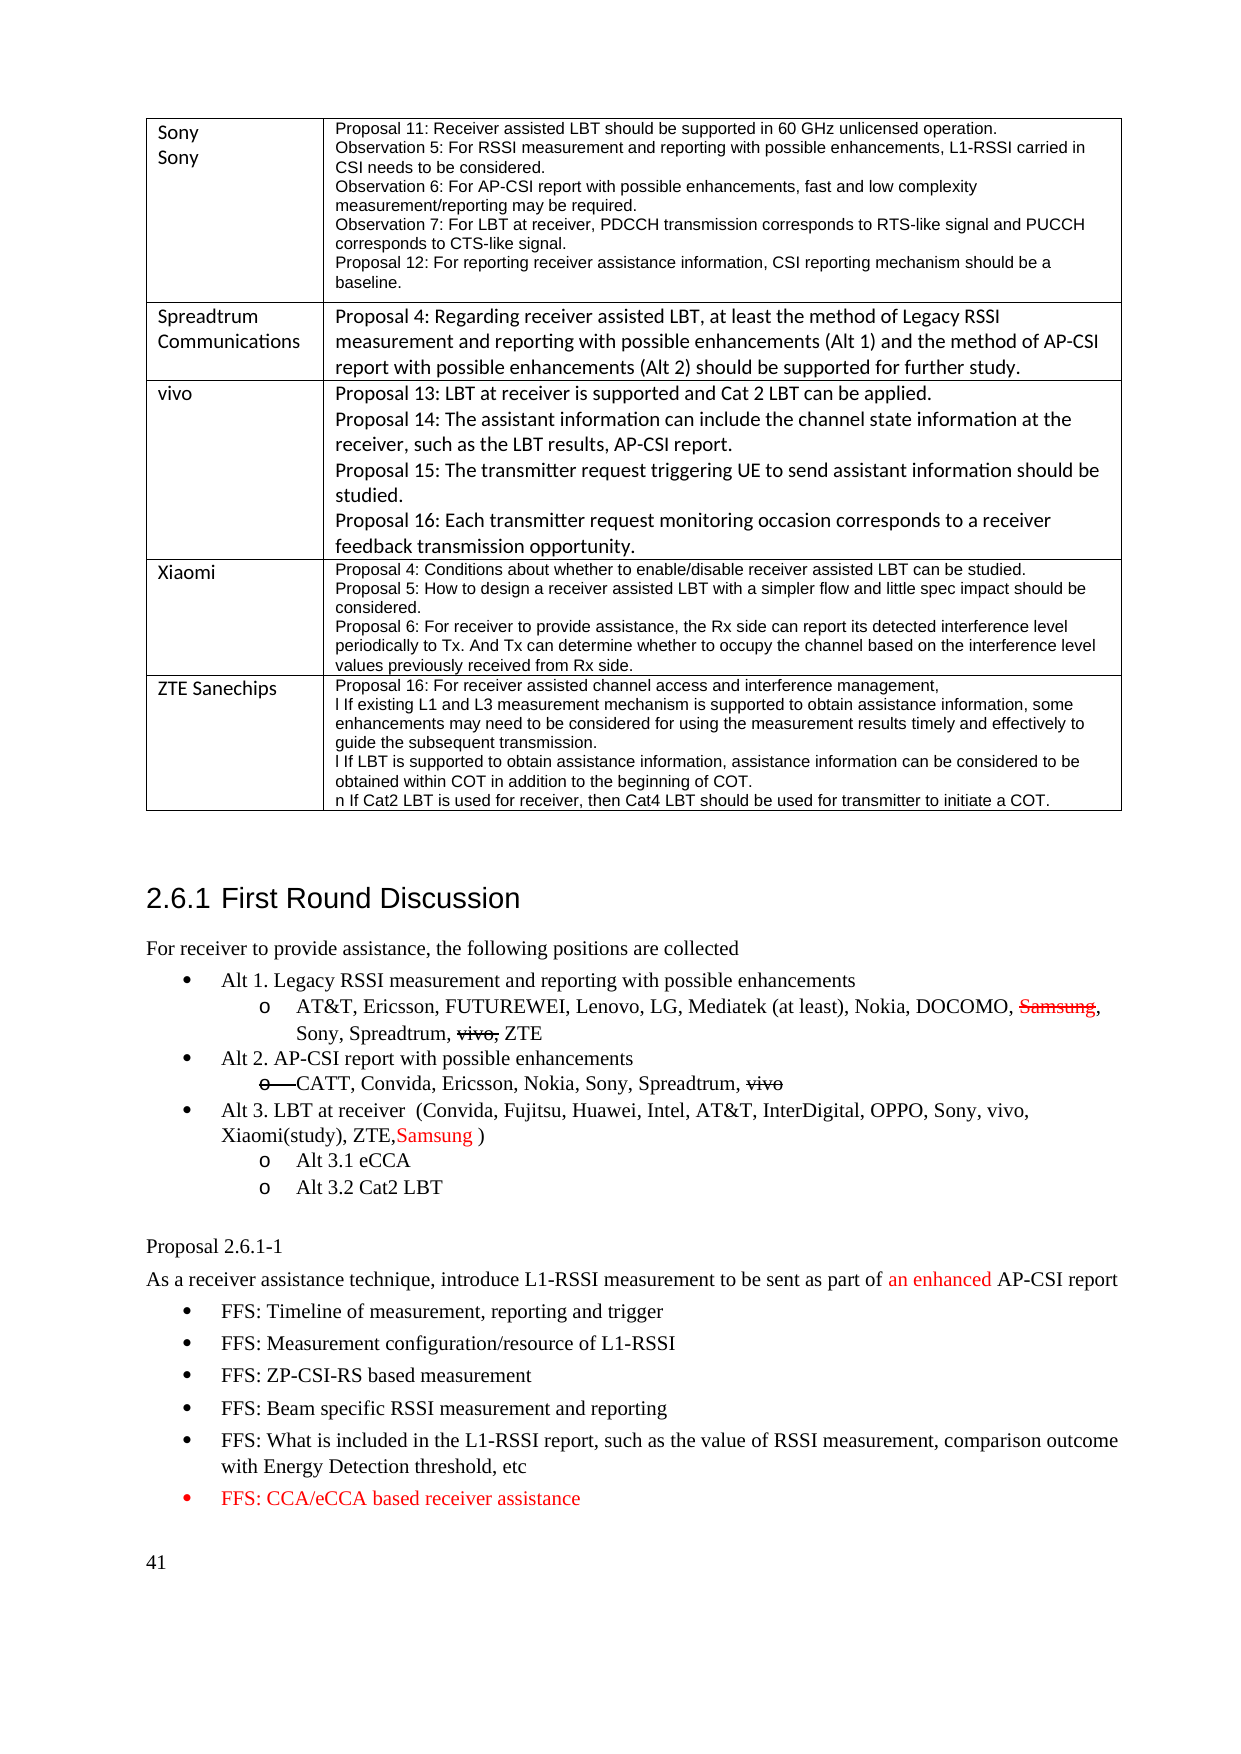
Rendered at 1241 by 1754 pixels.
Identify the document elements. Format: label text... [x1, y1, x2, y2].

list FFS: ZP-CSI-RS based measurement [183, 1363, 1122, 1387]
table_cell Spreadtrum Communications [147, 303, 323, 379]
table_cell Proposal 13: LBT at receiver is supported and Cat 2 LBT can be applied. Proposal 14: The assistant information can include the channel state information at the receiver, such as the LBT results, AP-CSI report. Proposal 15: The transmitter request triggering UE to send assistant information should be studied. Proposal 16: Each transmitter request monitoring occasion corresponds to a receiver feedback transmission opportunity. [324, 381, 1121, 558]
table_cell ZTE Sanechips [147, 676, 323, 810]
subtitle First Round Discussion [146, 881, 1122, 915]
list FFS: What is included in the L1-RSSI report, such as the value of RSSI measurement, comparison outcome with Energy Detection threshold, etc [183, 1428, 1122, 1478]
list Alt 1. Legacy RSSI measurement and reporting with possible enhancements [183, 968, 1122, 992]
table_cell Sony Sony [147, 119, 323, 302]
table_cell Proposal 4: Regarding receiver assisted LBT, at least the method of Legacy RSSI measurement and reporting with possible enhancements (Alt 1) and the method of AP-CSI report with possible enhancements (Alt 2) should be supported for further study. [324, 303, 1121, 379]
table_cell Proposal 16: For receiver assisted channel access and interference management, l If existing L1 and L3 measurement mechanism is supported to obtain assistance information, some enhancements may need to be considered for using the measurement results timely and effectively to guide the subsequent transmission. l If LBT is supported to obtain assistance information, assistance information can be considered to be obtained within COT in addition to the beginning of COT. n If Cat2 LBT is used for receiver, then Cat4 LBT should be used for transmitter to initiate a COT. [324, 676, 1121, 810]
list FFS: CCA/eCCA based receiver assistance [183, 1486, 1122, 1510]
text Proposal 2.6.1-1 [146, 1234, 1122, 1258]
list Alt 2. AP-CSI report with possible enhancements [183, 1046, 1122, 1070]
text For receiver to provide assistance, the following positions are collected [146, 936, 1122, 960]
text As a receiver assistance technique, introduce L1-RSSI measurement to be sent as part of an enhanced AP-CSI report [146, 1267, 1122, 1291]
list FFS: Timeline of measurement, reporting and trigger [183, 1299, 1122, 1323]
table_cell Proposal 4: Conditions about whether to enable/disable receiver assisted LBT can be studied. Proposal 5: How to design a receiver assisted LBT with a simpler flow and little spec impact should be considered. Proposal 6: For receiver to provide assistance, the Rx side can report its detected interference level periodically to Tx. And Tx can determine whether to occupy the channel based on the interference level values previously received from Rx side. [324, 560, 1121, 674]
list AT&T, Ericsson, FUTUREWEI, Lenovo, LG, Mediatek (at least), Nokia, DOCOMO, Samsung, Sony, Spreadtrum, vivo, ZTE [258, 994, 1122, 1044]
table_cell Proposal 11: Receiver assisted LBT should be supported in 60 GHz unlicensed operation. Observation 5: For RSSI measurement and reporting with possible enhancements, L1-RSSI carried in CSI needs to be considered. Observation 6: For AP-CSI report with possible enhancements, fast and low complexity measurement/reporting may be required. Observation 7: For LBT at receiver, PDCCH transmission corresponds to RTS-like signal and PUCCH corresponds to CTS-like signal. Proposal 12: For reporting receiver assistance information, CSI reporting mechanism should be a baseline. [324, 119, 1121, 302]
list FFS: Measurement configuration/resource of L1-RSSI [183, 1331, 1122, 1355]
list CATT, Convida, Ericsson, Nokia, Sony, Spreadtrum, vivo [258, 1071, 1122, 1097]
table_cell vivo [147, 381, 323, 558]
list Alt 3.2 Cat2 LBT [258, 1175, 1122, 1201]
list Alt 3.1 eCCA [258, 1148, 1122, 1174]
list Alt 3. LBT at receiver (Convida, Fujitsu, Huawei, Intel, AT&T, InterDigital, OPPO, Sony, vivo, Xiaomi(study), ZTE,Samsung ) [183, 1098, 1122, 1147]
list FFS: Beam specific RSSI measurement and reporting [183, 1395, 1122, 1419]
table_cell Xiaomi [147, 560, 323, 674]
